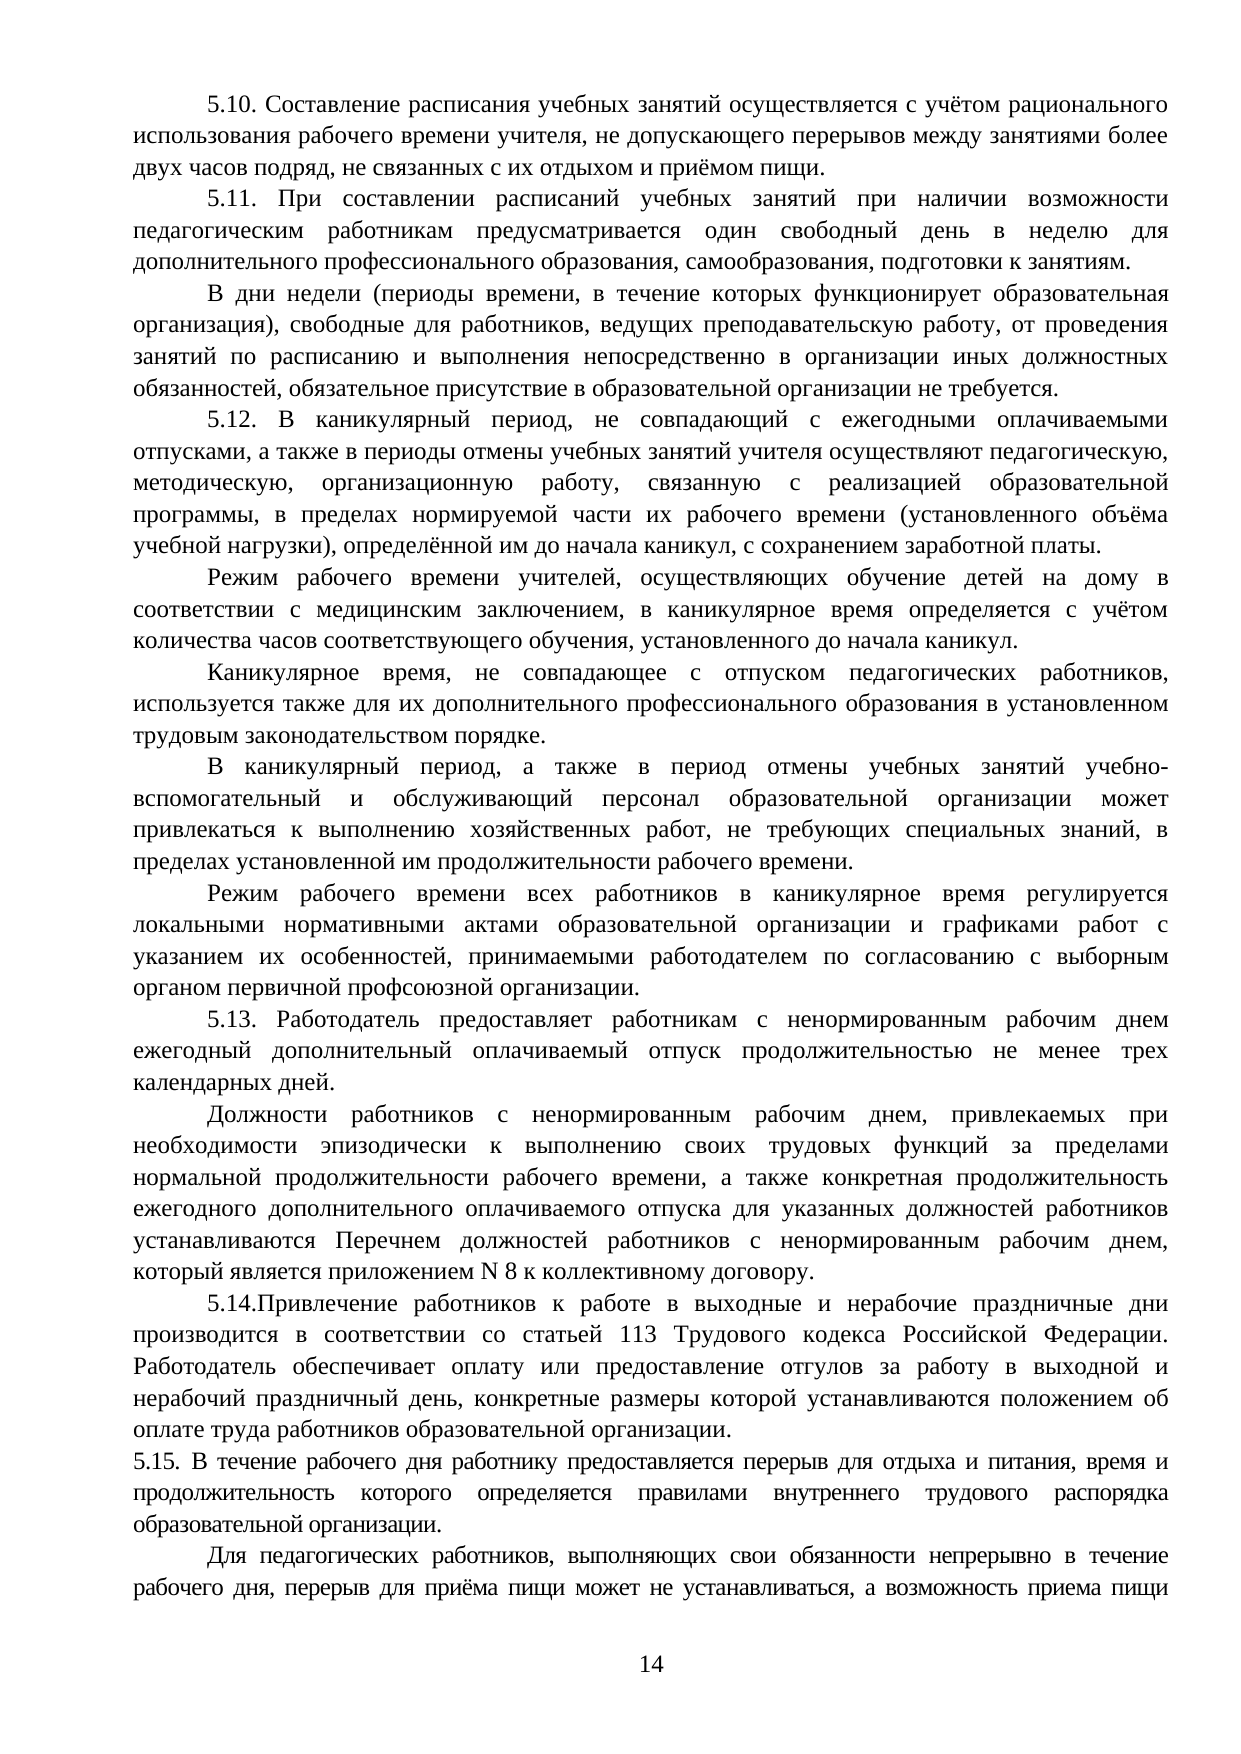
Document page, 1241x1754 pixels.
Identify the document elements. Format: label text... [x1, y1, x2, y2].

text 5.13. Работодатель предоставляет работникам с ненормированным рабочим днем ежегодный дополнительный оплачиваемый отпуск продолжительностью не менее трех календарных дней. [133, 1004, 1169, 1096]
text Каникулярное время, не совпадающее с отпуском педагогических работников, используется также для их дополнительного профессионального образования в установленном трудовым законодательством порядке. [133, 657, 1169, 749]
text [133, 1541, 1169, 1601]
text 5.14.Привлечение работников к работе в выходные и нерабочие праздничные дни производится в соответствии со статьей 113 Трудового кодекса Российской Федерации. Работодатель обеспечивает оплату или предоставление отгулов за работу в выходной и нерабочий праздничный день, конкретные размеры которой устанавливаются положением об оплате труда работников образовательной организации. [133, 1288, 1169, 1443]
text 5.11. При составлении расписаний учебных занятий при наличии возможности педагогическим работникам предусматривается один свободный день в неделю для дополнительного профессионального образования, самообразования, подготовки к занятиям. [133, 183, 1169, 275]
text В дни недели (периоды времени, в течение которых функционирует образовательная организация), свободные для работников, ведущих преподавательскую работу, от проведения занятий по расписанию и выполнения непосредственно в организации иных должностных обязанностей, обязательное присутствие в образовательной организации не требуется. [133, 278, 1169, 401]
text Режим рабочего времени всех работников в каникулярное время регулируется локальными нормативными актами образовательной организации и графиками работ с указанием их особенностей, принимаемыми работодателем по согласованию с выборным органом первичной профсоюзной организации. [133, 938, 1169, 1001]
text Режим рабочего времени всех работников в каникулярное время регулируется локальными нормативными актами образовательной организации и графиками работ с указанием их особенностей, принимаемыми работодателем по согласованию с выборным органом первичной профсоюзной организации. [133, 878, 1169, 909]
text Должности работников с ненормированным рабочим днем, привлекаемых при необходимости эпизодически к выполнению своих трудовых функций за пределами нормальной продолжительности рабочего времени, а также конкретная продолжительность ежегодного дополнительного оплачиваемого отпуска для указанных должностей работников устанавливаются Перечнем должностей работников с ненормированным рабочим днем, который является приложением N 8 к коллективному договору. [133, 1099, 1169, 1285]
text 5.10. Составление расписания учебных занятий осуществляется с учётом рационального использования рабочего времени учителя, не допускающего перерывов между занятиями более двух часов подряд, не связанных с их отдыхом и приёмом пищи. [133, 89, 1169, 181]
text Режим рабочего времени учителей, осуществляющих обучение детей на дому в соответствии с медицинским заключением, в каникулярное время определяется с учётом количества часов соответствующего обучения, установленного до начала каникул. [133, 562, 1169, 654]
text В каникулярный период, а также в период отмены учебных занятий учебно-вспомогательный и обслуживающий персонал образовательной организации может привлекаться к выполнению хозяйственных работ, не требующих специальных знаний, в пределах установленной им продолжительности рабочего времени. [133, 751, 1169, 875]
text 5.12. В каникулярный период, не совпадающий с ежегодными оплачиваемыми отпусками, а также в периоды отмены учебных занятий учителя осуществляют педагогическую, методическую, организационную работу, связанную с реализацией образовательной программы, в пределах нормируемой части их рабочего времени (установленного объёма учебной нагрузки), определённой им до начала каникул, с сохранением заработной платы. [133, 404, 1169, 559]
text 5.15. В течение рабочего дня работнику предоставляется перерыв для отдыха и питания, время и продолжительность которого определяется правилами внутреннего трудового распорядка образовательной организации. [133, 1446, 1169, 1538]
